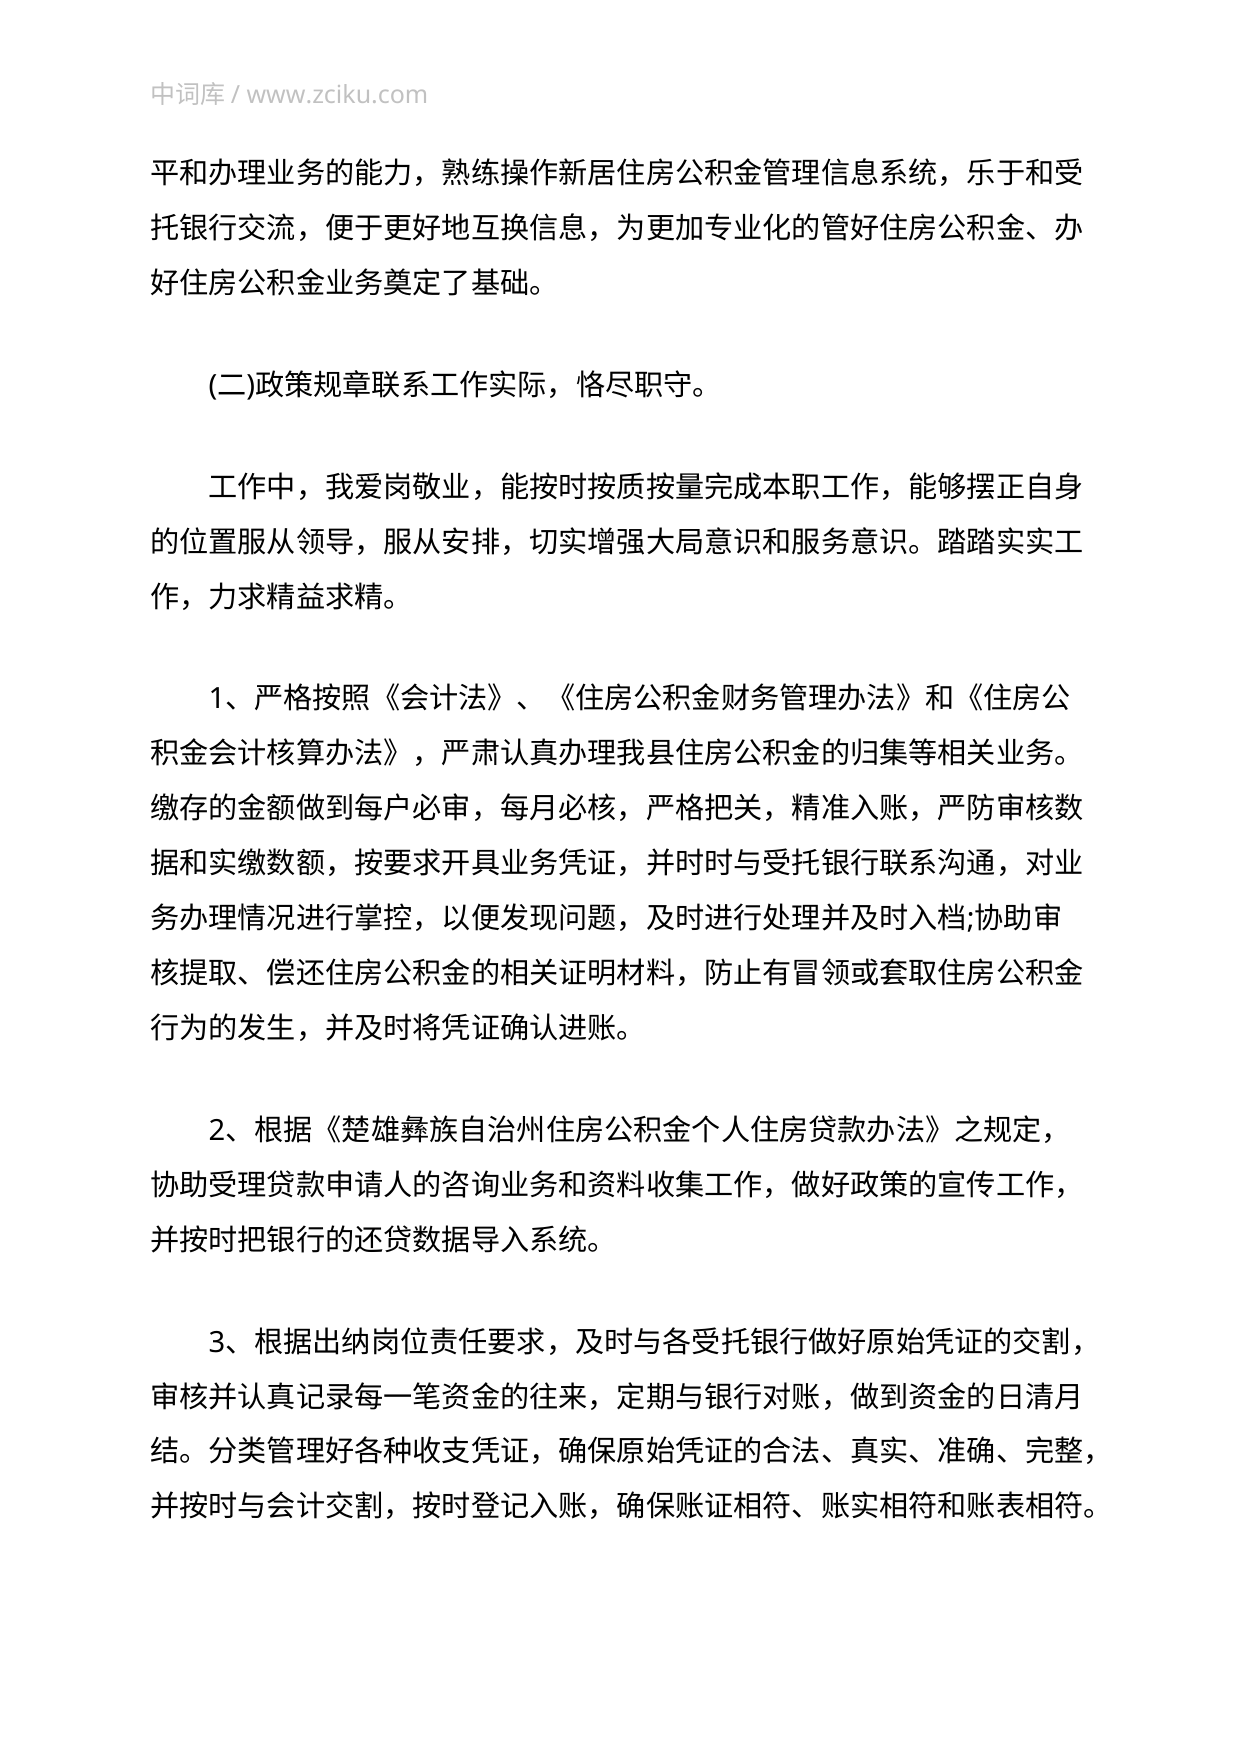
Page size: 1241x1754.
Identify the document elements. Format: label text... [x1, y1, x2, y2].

text (二)政策规章联系工作实际，恪尽职守。 [150, 362, 1090, 404]
text 3、根据出纳岗位责任要求，及时与各受托银行做好原始凭证的交割，审核并认真记录每一笔资金的往来，定期与银行对账，做到资金的日清月结。分类管理好各种收支凭证，确保原始凭证的合法、真实、准确、完整，并按时与会计交割，按时登记入账，确保账证相符、账实相符和账表相符。 [150, 1318, 1090, 1525]
text 1、严格按照《会计法》、《住房公积金财务管理办法》和《住房公积金会计核算办法》，严肃认真办理我县住房公积金的归集等相关业务。缴存的金额做到每户必审，每月必核，严格把关，精准入账，严防审核数据和实缴数额，按要求开具业务凭证，并时时与受托银行联系沟通，对业务办理情况进行掌控，以便发现问题，及时进行处理并及时入档;协助审核提取、偿还住房公积金的相关证明材料，防止有冒领或套取住房公积金行为的发生，并及时将凭证确认进账。 [150, 675, 1090, 1047]
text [150, 150, 1090, 302]
text 工作中，我爱岗敬业，能按时按质按量完成本职工作，能够摆正自身的位置服从领导，服从安排，切实增强大局意识和服务意识。踏踏实实工作，力求精益求精。 [150, 463, 1090, 616]
text 2、根据《楚雄彝族自治州住房公积金个人住房贷款办法》之规定，协助受理贷款申请人的咨询业务和资料收集工作，做好政策的宣传工作，并按时把银行的还贷数据导入系统。 [150, 1106, 1090, 1259]
